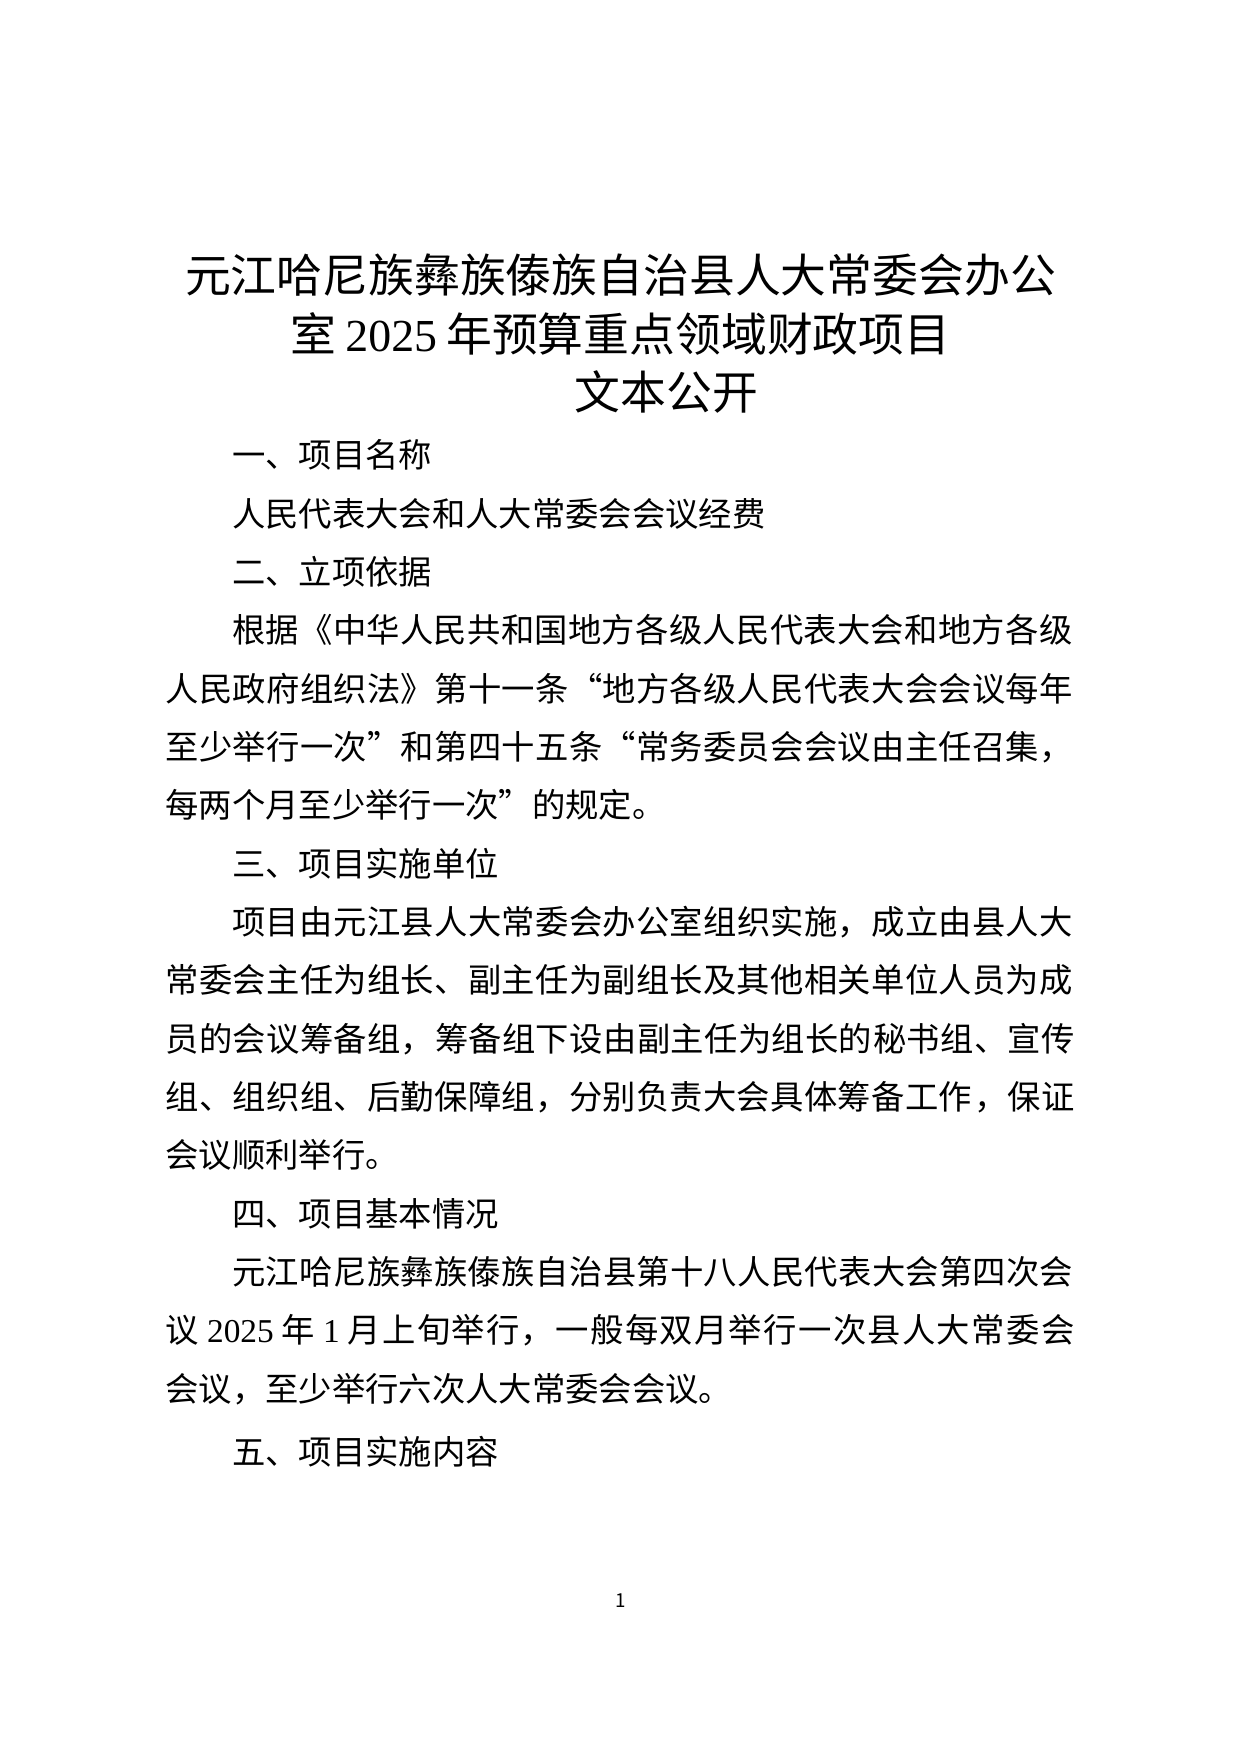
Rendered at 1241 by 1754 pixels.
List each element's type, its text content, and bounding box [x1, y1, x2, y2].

text 四、项目基本情况 [165, 1179, 1075, 1238]
text 三、项目实施单位 [165, 829, 1075, 888]
text 元江哈尼族彝族傣族自治县人大常委会办公室2025年预算重点领域财政项目 [165, 246, 1075, 363]
text 项目由元江县人大常委会办公室组织实施，成立由县人大常委会主任为组长、副主任为副组长及其他相关单位人员为成员的会议筹备组，筹备组下设由副主任为组长的秘书组、宣传组、组织组、后勤保障组，分别负责大会具体筹备工作，保证会议顺利举行。 [165, 888, 1075, 1179]
text 人民代表大会和人大常委会会议经费 [165, 479, 1075, 538]
text 文本公开 [165, 363, 1075, 421]
list 根据《中华人民共和国地方各级人民代表大会和地方各级人民政府组织法》第十一条“地方各级人民代表大会会议每年至少举行一次”和第四十五条“常务委员会会议由主任召集，每两个月至少举行一次”的规定。 [165, 596, 1075, 829]
text 一、项目名称 [165, 421, 1075, 479]
list 五、项目实施内容 [165, 1413, 1075, 1552]
text 元江哈尼族彝族傣族自治县第十八人民代表大会第四次会议2025年1月上旬举行，一般每双月举行一次县人大常委会会议，至少举行六次人大常委会会议。 [165, 1238, 1075, 1413]
list 二、立项依据 [165, 538, 1075, 596]
